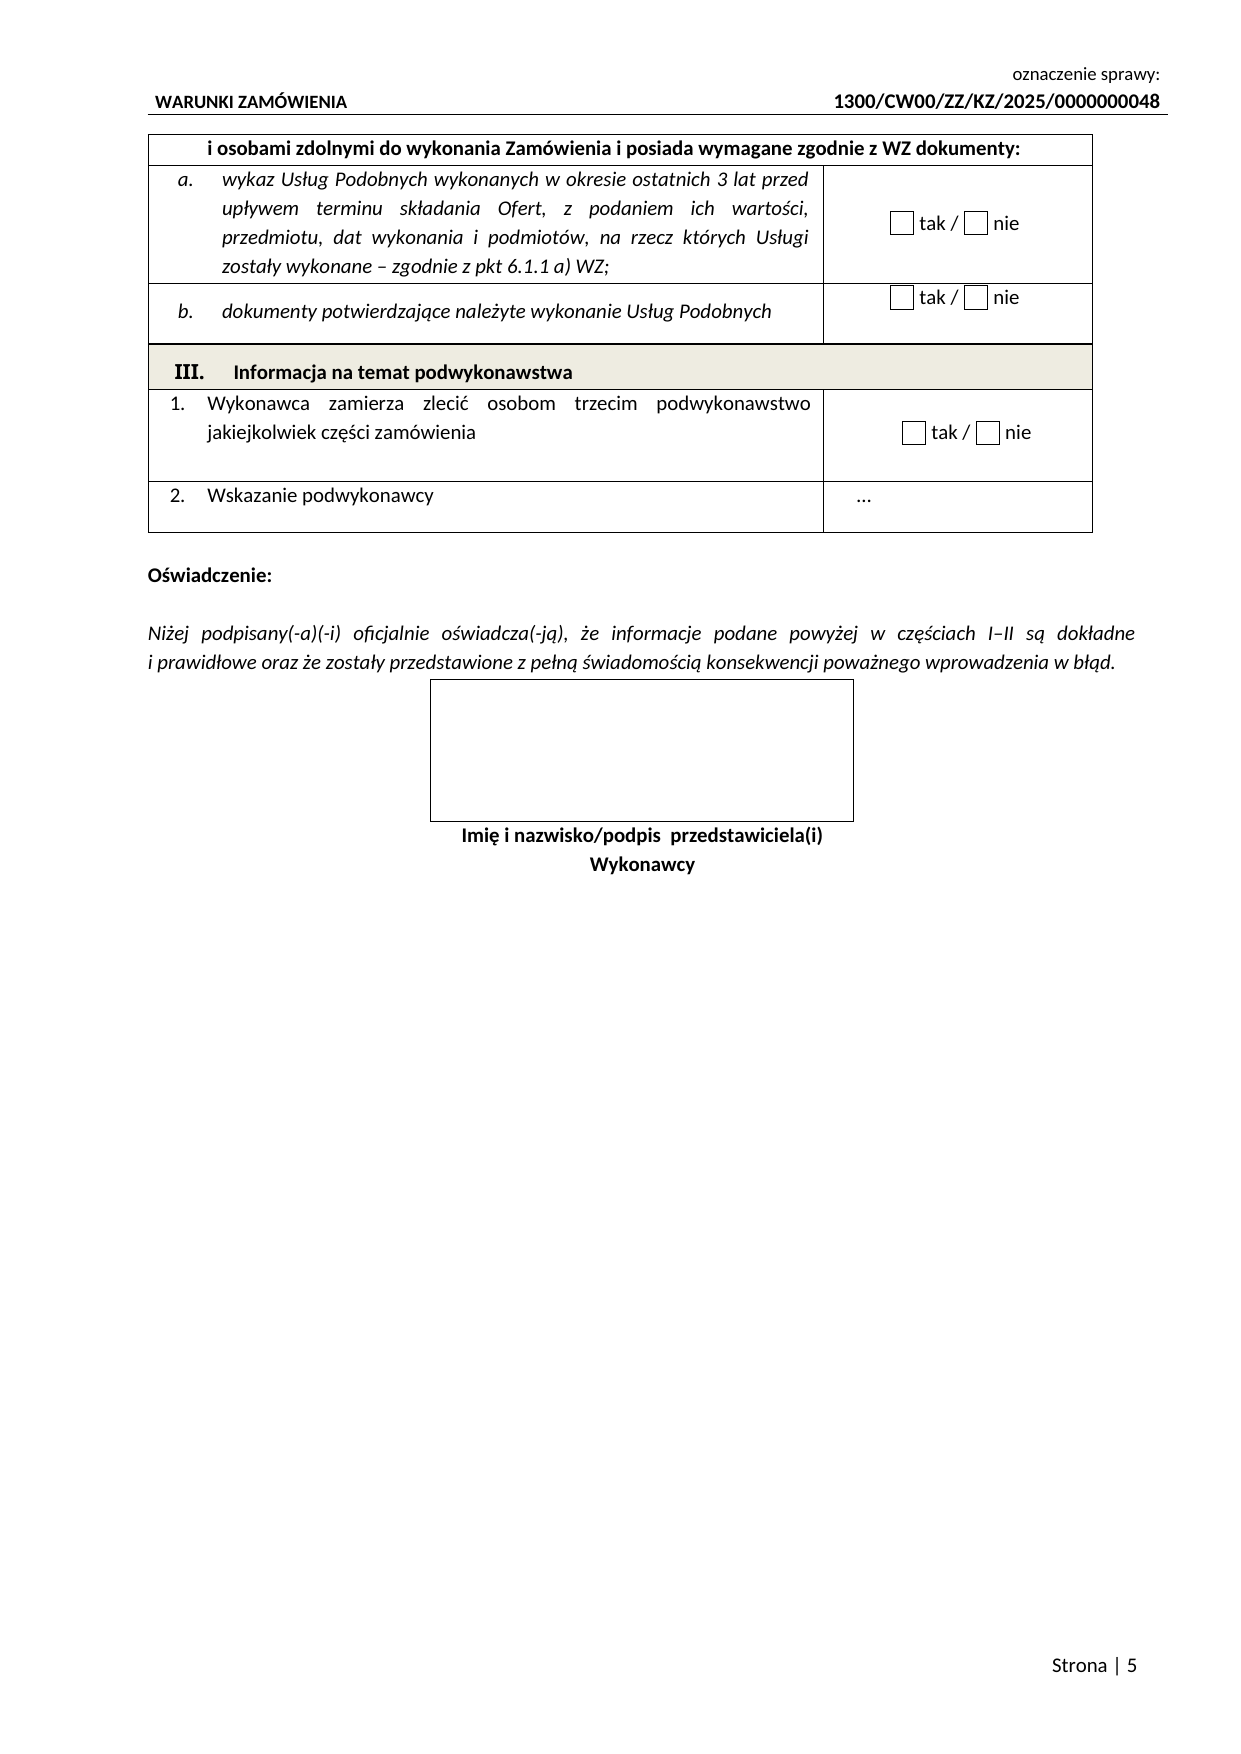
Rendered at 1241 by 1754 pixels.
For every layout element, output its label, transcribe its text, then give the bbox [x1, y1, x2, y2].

table_header [431, 680, 853, 821]
table_header Wykonawca spełnia określone w WZ warunki udziału w postępowaniu dotyczące posiadania niezbędnej wiedzy i doświadczenia oraz dysponowania odpowiednim potencjałem technicznym i osobami zdolnymi do wykonania Zamówienia i posiada wymagane zgodnie z WZ dokumenty: [149, 135, 1092, 165]
table_cell tak / nie [824, 390, 1092, 481]
table_cell Wykonawca zamierza zlecić osobom trzecim podwykonawstwo jakiejkolwiek części zamówienia [149, 390, 823, 481]
table_cell wykaz Usług Podobnych wykonanych w okresie ostatnich 3 lat przed upływem terminu składania Ofert, z podaniem ich wartości, przedmiotu, dat wykonania i podmiotów, na rzecz których Usługi zostały wykonane – zgodnie z pkt 6.1.1 a) WZ; [149, 166, 823, 283]
table_cell Imię i nazwisko/podpis przedstawiciela(i) Wykonawcy [431, 822, 854, 881]
table_cell tak / nie [824, 284, 1092, 342]
text Niżej podpisany(-a)(-i) oficjalnie oświadcza(-ją), że informacje podane powyżej w częściach I–II są dokładne i prawidłowe oraz że zostały przedstawione z pełną świadomością konsekwencji poważnego wprowadzenia w błąd. [148, 620, 1137, 675]
table_cell tak / nie [824, 166, 1092, 283]
table_cell dokumenty potwierdzające należyte wykonanie Usług Podobnych [149, 284, 823, 342]
table_header Informacja na temat podwykonawstwa [149, 345, 1092, 389]
table_cell Wskazanie podwykonawcy [149, 482, 823, 532]
table_cell … [824, 482, 1092, 532]
text Oświadczenie: [148, 562, 1137, 587]
